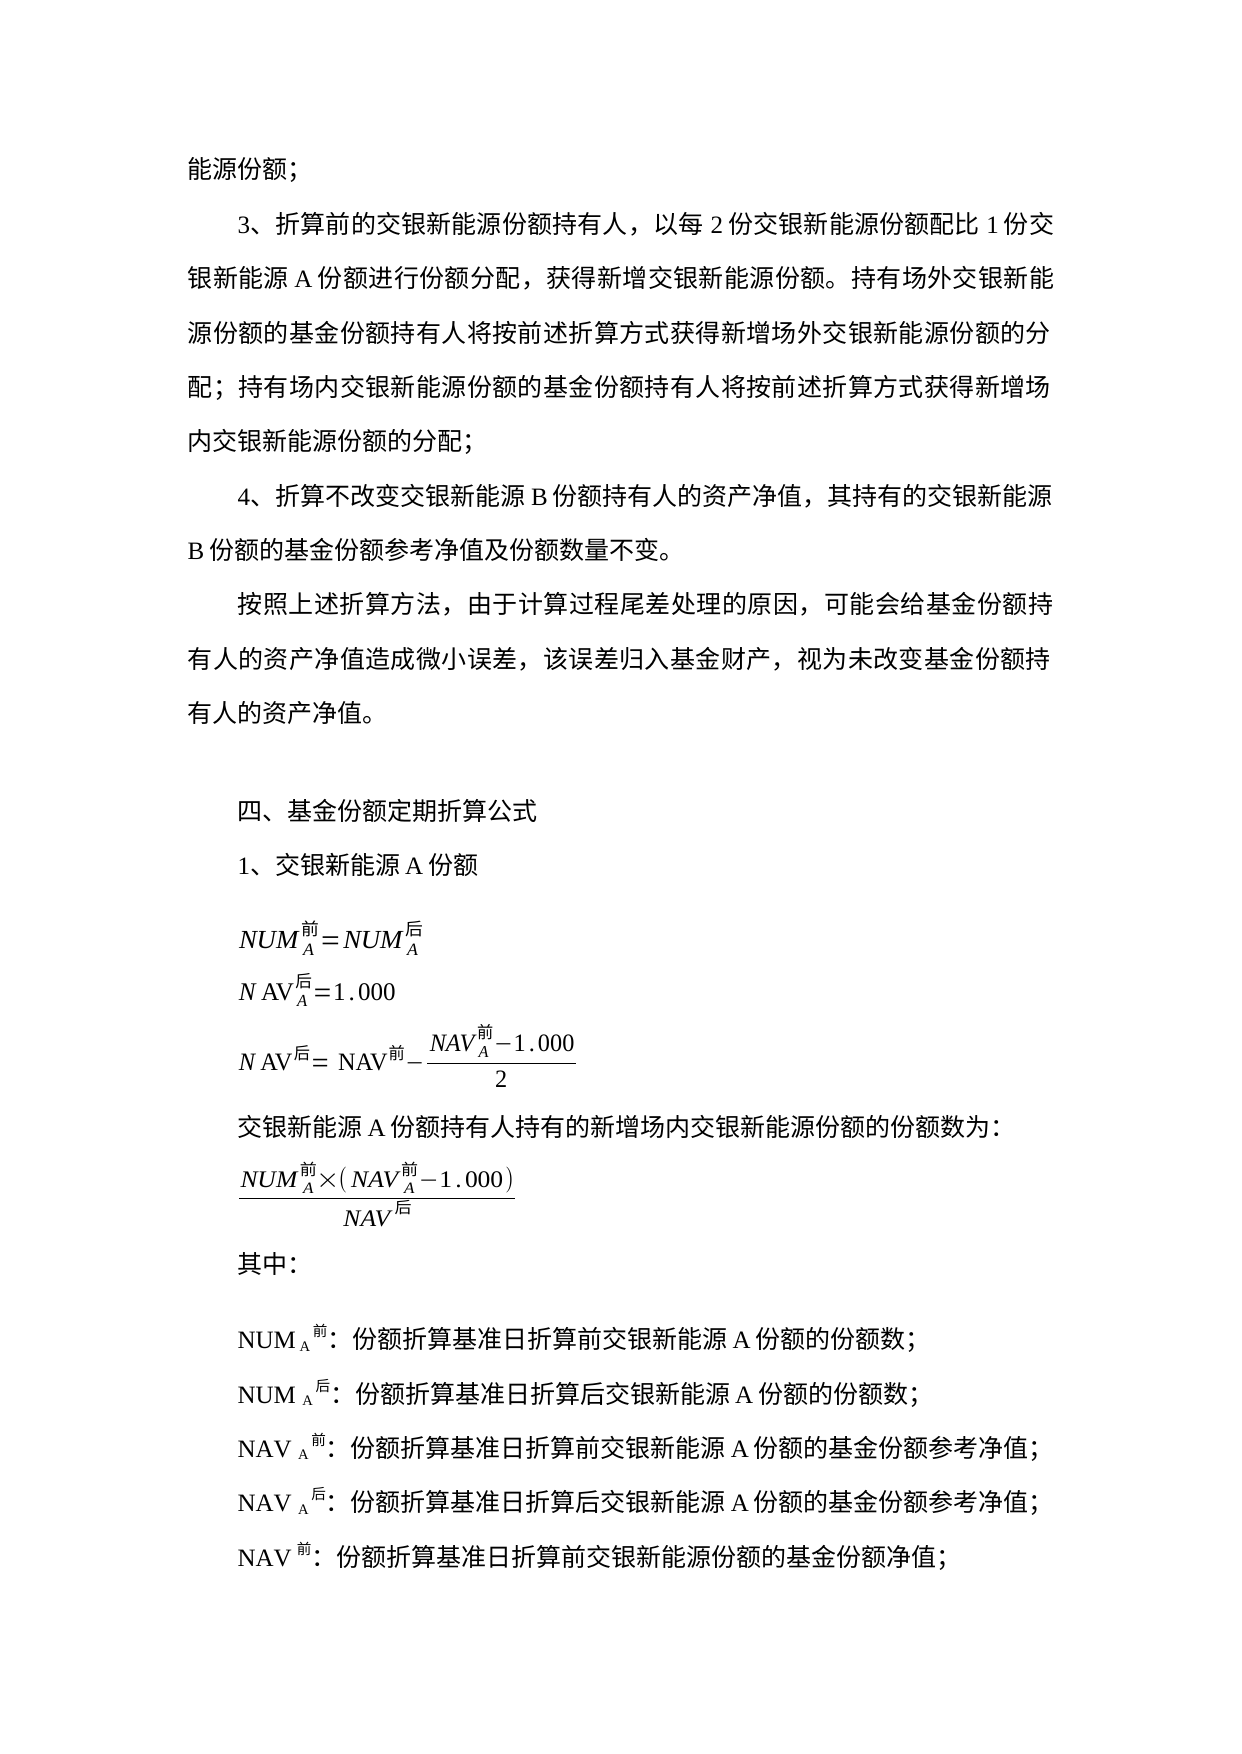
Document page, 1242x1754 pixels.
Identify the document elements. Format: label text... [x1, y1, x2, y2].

text NAV A前：份额折算基准日折算前交银新能源A份额的基金份额参考净值； [187, 1428, 1054, 1465]
text 其中： [187, 1244, 1054, 1281]
text 交银新能源A份额持有人持有的新增场内交银新能源份额的份额数为： [187, 1107, 1054, 1144]
text 按照上述折算方法，由于计算过程尾差处理的原因，可能会给基金份额持有人的资产净值造成微小误差，该误差归入基金财产，视为未改变基金份额持有人的资产净值。 [187, 585, 1054, 730]
text 1、交银新能源A份额 [187, 846, 1054, 882]
text NUM A后：份额折算基准日折算后交银新能源A份额的份额数； [187, 1374, 1054, 1410]
text NAV A后：份额折算基准日折算后交银新能源A份额的基金份额参考净值； [187, 1483, 1054, 1519]
text 3、折算前的交银新能源份额持有人，以每2份交银新能源份额配比1份交银新能源A份额进行份额分配，获得新增交银新能源份额。持有场外交银新能源份额的基金份额持有人将按前述折算方式获得新增场外交银新能源份额的分配；持有场内交银新能源份额的基金份额持有人将按前述折算方式获得新增场内交银新能源份额的分配； [187, 204, 1054, 458]
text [187, 150, 1054, 186]
text NAV前：份额折算基准日折算前交银新能源份额的基金份额净值； [187, 1537, 1054, 1573]
text 四、基金份额定期折算公式 [187, 791, 1054, 827]
text NUM A前：份额折算基准日折算前交银新能源A份额的份额数； [187, 1320, 1054, 1356]
text 4、折算不改变交银新能源B份额持有人的资产净值，其持有的交银新能源B份额的基金份额参考净值及份额数量不变。 [187, 476, 1054, 567]
